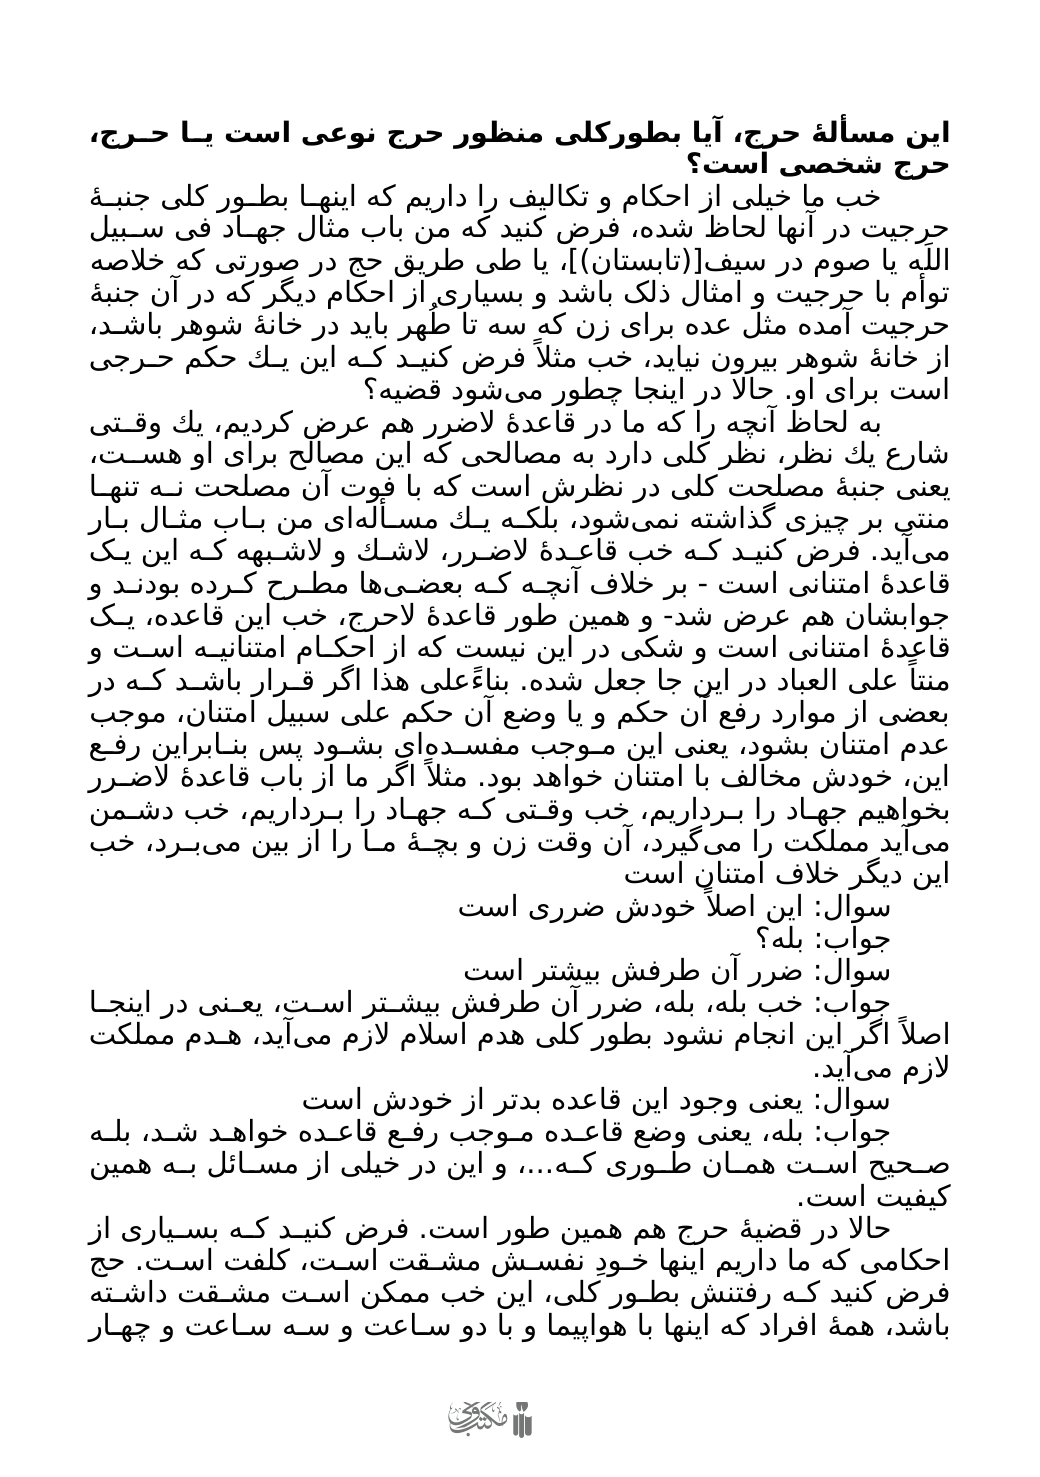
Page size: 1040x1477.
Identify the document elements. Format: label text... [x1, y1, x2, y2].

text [89, 118, 951, 180]
text خب ما خیلی از احكام و تكالیف را داریم كه اینها بطور كلی جنبۀ حرجیت در آنها لحاظ شده، فرض كنید كه من باب مثال جهاد فی ‌سبیل اللَه یا صوم در سیف[(تابستان)]، یا طی طریق حج در صورتی كه خلاصه توأم با حرجیت و امثال ذلک باشد و بسیاری از احکام دیگر که در آن جنبۀ حرجیت آمده مثل عده برای زن كه سه تا طُهر باید در خانۀ شوهر باشد، از خانۀ شوهر بیرون نیاید، خب مثلاً فرض كنید كه این یك حكم حرجی است برای او. حالا در اینجا چطور می‌شود قضیه؟ [89, 180, 951, 406]
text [89, 1213, 951, 1342]
text جواب: خب بله، بله، ضرر آن طرفش بیشتر است، یعنی در اینجا اصلاً اگر این انجام نشود بطور كلی هدم اسلام لازم می‌آید، هدم مملكت لازم می‌آید. [89, 987, 951, 1084]
text جواب: بله، یعنی وضع قاعده موجب رفع قاعده خواهد شد، بله صحیح است همان طوری كه...، و این در خیلی از مسائل به همین كیفیت است. [89, 1116, 951, 1213]
text جواب: بله؟ [89, 923, 951, 955]
picture [443, 1402, 537, 1438]
text سوال: این اصلاً خودش ضرری است [89, 891, 951, 923]
text سوال: ضرر آن طرفش بیشتر است [89, 955, 951, 987]
text سوال: یعنی وجود این قاعده بدتر از خودش است [89, 1084, 951, 1116]
text به لحاظ آنچه را كه ما در قاعدۀ لاضرر هم عرض كردیم، یك وقتی شارع یك نظر، نظر كلی دارد به مصالحی كه این مصالح برای او هست، یعنی جنبۀ مصلحت كلی در نظرش است كه با فوت آن مصلحت نه تنها منتی بر چیزی گذاشته نمی‌شود، بلكه یك مسأله‌ای من باب مثال بار می‌آید. فرض كنید كه خب قاعدۀ لاضرر، لاشك و لاشبهه كه این یک قاعدۀ امتنانی است - بر خلاف آنچه كه بعضی‌ها مطرح كرده بودند و جوابشان هم عرض شد- و همین طور قاعدۀ لاحرج، خب این قاعده، یک قاعدۀ امتنانی است و شكی در این نیست كه از احكام امتنانیه است و منتاً علی العباد در این جا جعل شده. بناءًعلی هذا اگر قرار باشد كه در بعضی از موارد رفع آن حكم و یا وضع آن حكم علی سبیل امتنان، موجب عدم امتنان بشود، یعنی این موجب مفسده‌ای بشود پس بنابراین رفع این، خودش مخالف با امتنان خواهد بود. مثلاً اگر ما از باب قاعدۀ لاضرر بخواهیم جهاد را برداریم، خب وقتی كه جهاد را برداریم، خب دشمن می‌آید مملكت را می‌گیرد، آن وقت زن و بچۀ ما را از بین می‌برد، خب این دیگر خلاف امتنان است [89, 406, 951, 891]
